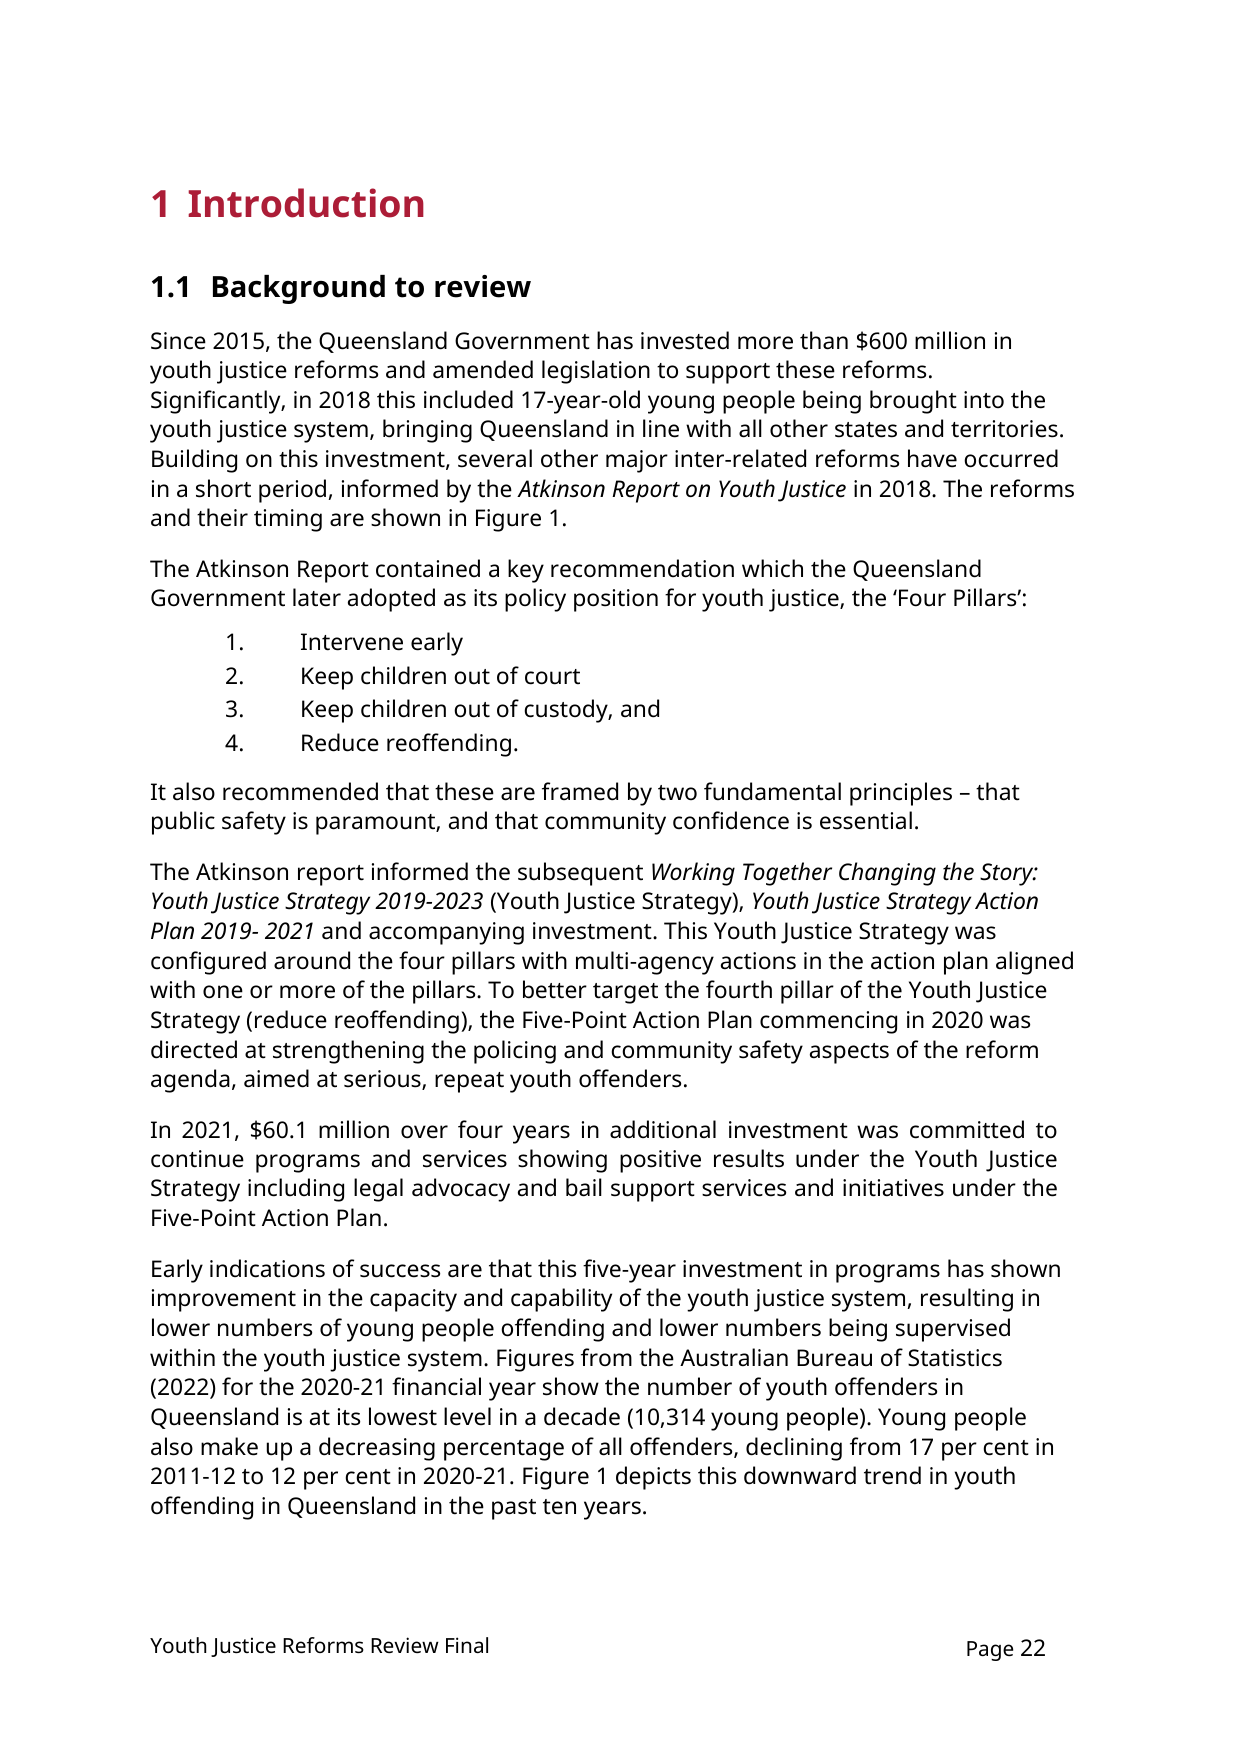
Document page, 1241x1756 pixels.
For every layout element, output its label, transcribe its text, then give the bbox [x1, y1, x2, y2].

text Early indications of success are that this five-year investment in programs has shown improvement in the capacity and capability of the youth justice system, resulting in lower numbers of young people offending and lower numbers being supervised within the youth justice system. Figures from the Australian Bureau of Statistics (2022) for the 2020-21 financial year show the number of youth offenders in Queensland is at its lowest level in a decade (10,314 young people). Young people also make up a decreasing percentage of all offenders, declining from 17 per cent in 2011-12 to 12 per cent in 2020-21. Figure 1 depicts this downward trend in youth offending in Queensland in the past ten years. [150, 1254, 1075, 1521]
list Keep children out of custody, and [225, 693, 1240, 725]
text In 2021, $60.1 million over four years in additional investment was committed to continue programs and services showing positive results under the Youth Justice Strategy including legal advocacy and bail support services and initiatives under the Five-Point Action Plan. [150, 1114, 1059, 1233]
list Intervene early [225, 626, 1240, 657]
subtitle Background to review [150, 266, 1240, 306]
text Since 2015, the Queensland Government has invested more than $600 million in youth justice reforms and amended legislation to support these reforms. Significantly, in 2018 this included 17-year-old young people being brought into the youth justice system, bringing Queensland in line with all other states and territories. Building on this investment, several other major inter-related reforms have occurred in a short period, informed by the Atkinson Report on Youth Justice in 2018. The reforms and their timing are shown in Figure 1. [150, 326, 1076, 533]
list Reduce reoffending. [225, 727, 1240, 758]
text It also recommended that these are framed by two fundamental principles – that public safety is paramount, and that community confidence is essential. [150, 777, 1034, 836]
text The Atkinson report informed the subsequent Working Together Changing the Story: Youth Justice Strategy 2019-2023 (Youth Justice Strategy), Youth Justice Strategy Action Plan 2019- 2021 and accompanying investment. This Youth Justice Strategy was configured around the four pillars with multi-agency actions in the action plan aligned with one or more of the pillars. To better target the fourth pillar of the Youth Justice Strategy (reduce reoffending), the Five-Point Action Plan commencing in 2020 was directed at strengthening the policing and community safety aspects of the reform agenda, aimed at serious, repeat youth offenders. [150, 857, 1079, 1094]
text The Atkinson Report contained a key recommendation which the Queensland Government later adopted as its policy position for youth justice, the ‘Four Pillars’: [150, 554, 1067, 613]
subtitle Introduction [150, 177, 1240, 228]
list Keep children out of court [225, 660, 1240, 691]
